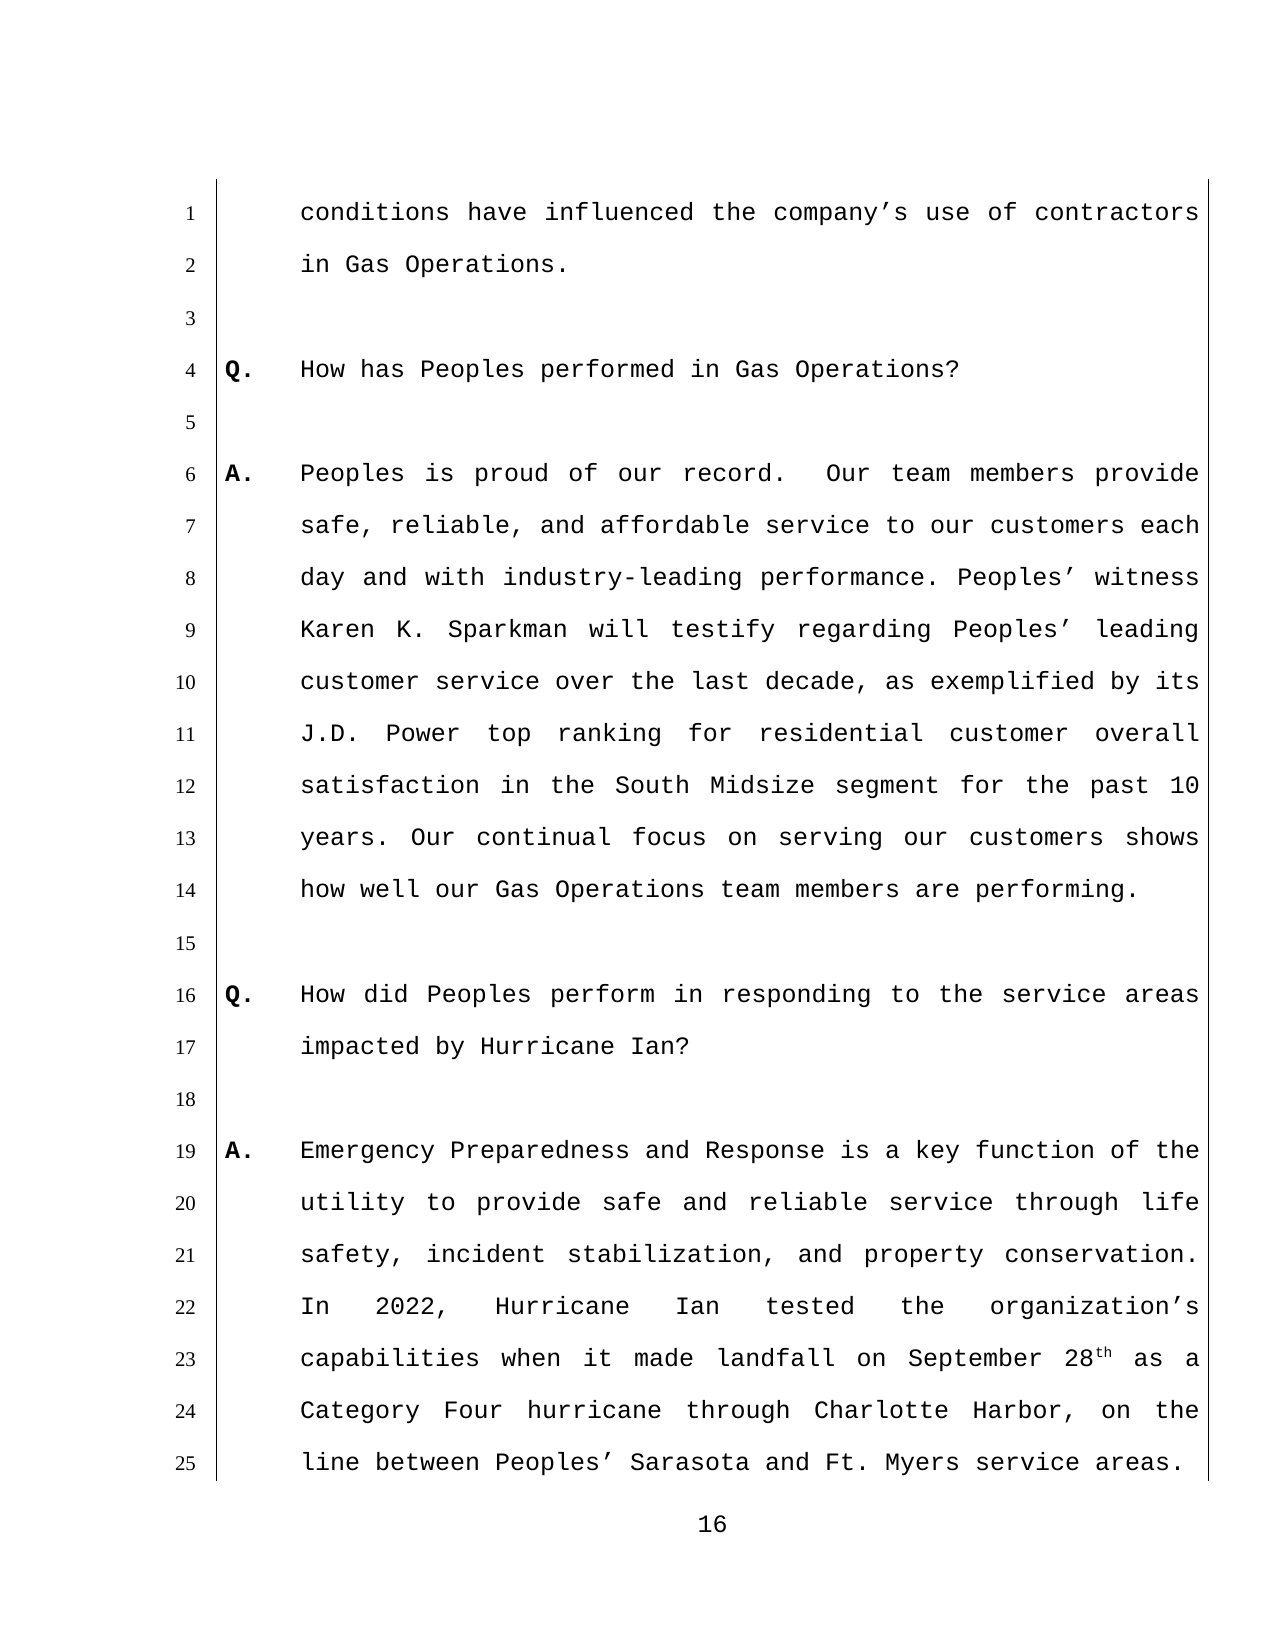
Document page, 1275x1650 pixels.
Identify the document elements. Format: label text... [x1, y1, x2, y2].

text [225, 179, 1200, 283]
text A. Peoples is proud of our record. Our team members provide safe, reliable, and affordable service to our customers each day and with industry-leading performance. Peoples’ witness Karen K. Sparkman will testify regarding Peoples’ leading customer service over the last decade, as exemplified by its J.D. Power top ranking for residential customer overall satisfaction in the South Midsize segment for the past 10 years. Our continual focus on serving our customers shows how well our Gas Operations team members are performing. [225, 439, 1200, 908]
text Q. How did Peoples perform in responding to the service areas impacted by Hurricane Ian? [225, 960, 1200, 1064]
text Q. How has Peoples performed in Gas Operations? [225, 335, 1200, 387]
text A. Emergency Preparedness and Response is a key function of the utility to provide safe and reliable service through life safety, incident stabilization, and property conservation. In 2022, Hurricane Ian tested the organization’s capabilities when it made landfall on September 28th as a Category Four hurricane through Charlotte Harbor, on the line between Peoples’ Sarasota and Ft. Myers service areas. [225, 1117, 1200, 1481]
